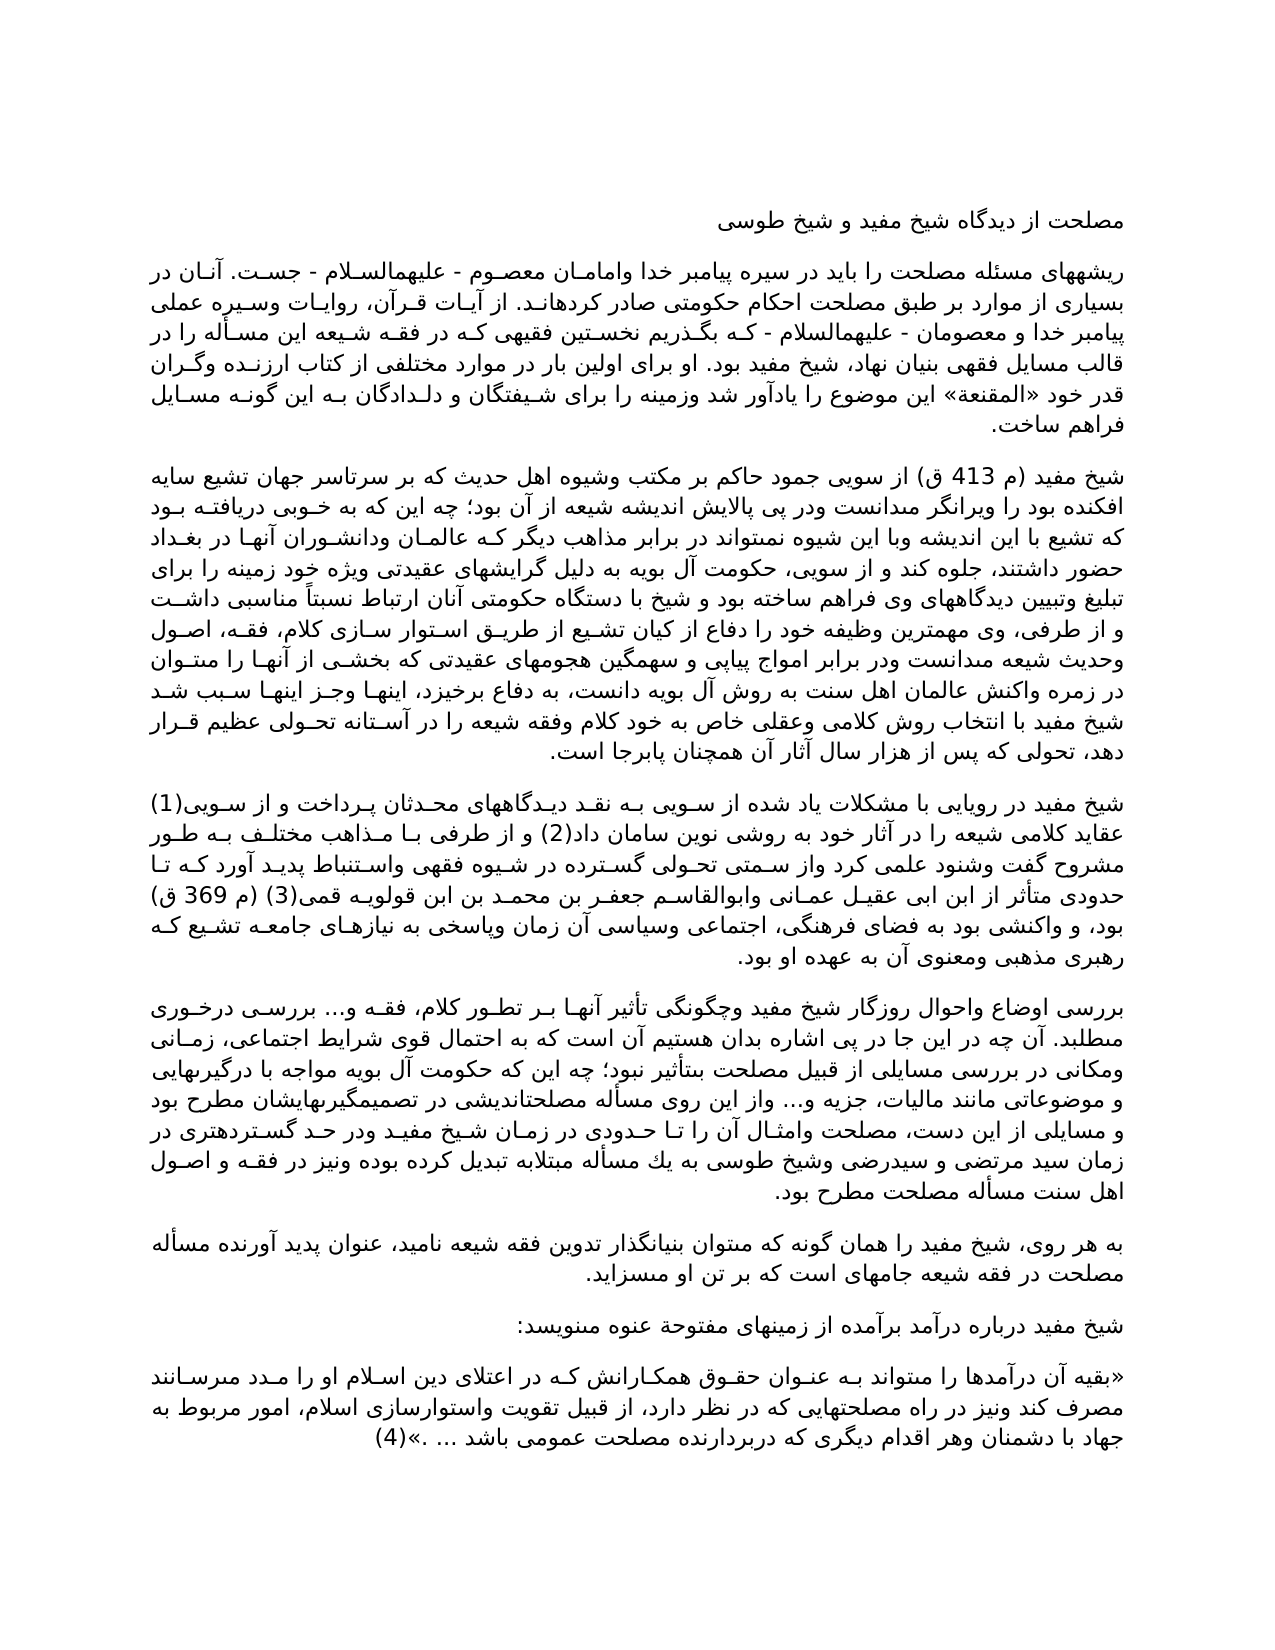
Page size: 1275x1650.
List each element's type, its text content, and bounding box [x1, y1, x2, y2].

text «بقيه آن درآمدها را مى‏تواند به عنوان حقوق همكارانش كه در اعتلاى دين اسلام او را مدد مى‏رسانند مصرف كند ونيز در راه مصلحت‏هايى كه در نظر دارد، از قبيل تقويت واستوارسازى اسلام، امور مربوط به جهاد با دشمنان وهر اقدام ديگرى كه دربردارنده مصلحت عمومى باشد ... .»(4) [150, 1363, 1125, 1451]
text شيخ مفيد درباره درآمد برآمده از زمين‏هاى مفتوحة عنوه مى‏نويسد: [150, 1312, 1125, 1338]
text مصلحت از ديدگاه شيخ مفيد و شيخ طوسى‏ [150, 207, 1125, 233]
text شيخ مفيد (م 413 ق) از سويى جمود حاكم بر مكتب وشيوه اهل حديث كه بر سرتاسر جهان تشيع سايه افكنده بود را ويران‏گر مى‏دانست ودر پى پالايش انديشه شيعه از آن بود؛ چه اين كه به خوبى دريافته بود كه تشيع با اين انديشه وبا اين شيوه نمى‏تواند در برابر مذاهب ديگر كه عالمان ودانشوران آن‏ها در بغداد حضور داشتند، جلوه كند و از سويى، حكومت آل بويه به دليل گرايش‏هاى عقيدتى ويژه خود زمينه را براى تبليغ وتبيين ديدگاه‏هاى وى فراهم ساخته بود و شيخ با دستگاه حكومتى آنان ارتباط نسبتاً مناسبى داشت و از طرفى، وى مهم‏ترين وظيفه خود را دفاع از كيان تشيع از طريق استوار سازى كلام، فقه، اصول وحديث شيعه مى‏دانست ودر برابر امواج پياپى و سهمگين هجوم‏هاى عقيدتى كه بخشى از آن‏ها را مى‏توان در زمره واكنش عالمان اهل سنت به روش آل بويه دانست، به دفاع برخيزد، اين‏ها وجز اين‏ها سبب شد شيخ مفيد با انتخاب روش كلامى وعقلى خاص به خود كلام وفقه شيعه را در آستانه تحولى عظيم قرار دهد، تحولى كه پس از هزار سال آثار آن همچنان پابرجا است. [150, 463, 1125, 765]
text ريشه‏هاى مسئله مصلحت را بايد در سيره پيامبر خدا وامامان معصوم - عليهم‏السلام - جست. آنان در بسيارى از موارد بر طبق مصلحت احكام حكومتى صادر كرده‏اند. از آيات قرآن، روايات وسيره عملى پيامبر خدا و معصومان - عليهم‏السلام - كه بگذريم نخستين فقيهى كه در فقه شيعه اين مسأله را در قالب مسايل فقهى بنيان نهاد، شيخ مفيد بود. او براى اولين بار در موارد مختلفى از كتاب ارزنده وگران قدر خود «المقنعة» اين موضوع را يادآور شد وزمينه را براى شيفتگان و دلدادگان به اين گونه مسايل فراهم ساخت. [150, 258, 1125, 438]
text شيخ مفيد در رويايى با مشكلات ياد شده از سويى به نقد ديدگاه‏هاى محدثان پرداخت و از سويى(1) عقايد كلامى شيعه را در آثار خود به روشى نوين سامان داد(2) و از طرفى با مذاهب مختلف به طور مشروح گفت وشنود علمى كرد واز سمتى تحولى گسترده در شيوه فقهى واستنباط پديد آورد كه تا حدودى متأثر از ابن ابى عقيل عمانى وابوالقاسم جعفر بن محمد بن ابن قولويه قمى(3) (م 369 ق) بود، و واكنشى بود به فضاى فرهنگى، اجتماعى وسياسى آن زمان وپاسخى به نيازهاى جامعه تشيع كه رهبرى مذهبى ومعنوى آن به عهده او بود. [150, 790, 1125, 970]
text بررسى اوضاع واحوال روزگار شيخ مفيد وچگونگى تأثير آن‏ها بر تطور كلام، فقه و... بررسى درخورى مى‏طلبد. آن چه در اين جا در پى اشاره بدان هستيم آن است كه به احتمال قوى شرايط اجتماعى، زمانى ومكانى در بررسى مسايلى از قبيل مصلحت بى‏تأثير نبود؛ چه اين كه حكومت آل بويه مواجه با درگيرى‏هايى و موضوعاتى مانند ماليات، جزيه و... واز اين روى مسأله مصلحت‏انديشى در تصميم‏گيرى‏هايشان مطرح بود و مسايلى از اين دست، مصلحت وامثال آن را تا حدودى در زمان شيخ مفيد ودر حد گسترده‏ترى در زمان سيد مرتضى و سيدرضى وشيخ طوسى به يك مسأله مبتلابه تبديل كرده بوده ونيز در فقه و اصول اهل سنت مسأله مصلحت مطرح بود. [150, 994, 1125, 1205]
text به هر روى، شيخ مفيد را همان گونه كه مى‏توان بنيان‏گذار تدوين فقه شيعه ناميد، عنوان پديد آورنده مسأله مصلحت در فقه شيعه جامه‏اى است كه بر تن او مى‏سزايد. [150, 1230, 1125, 1287]
